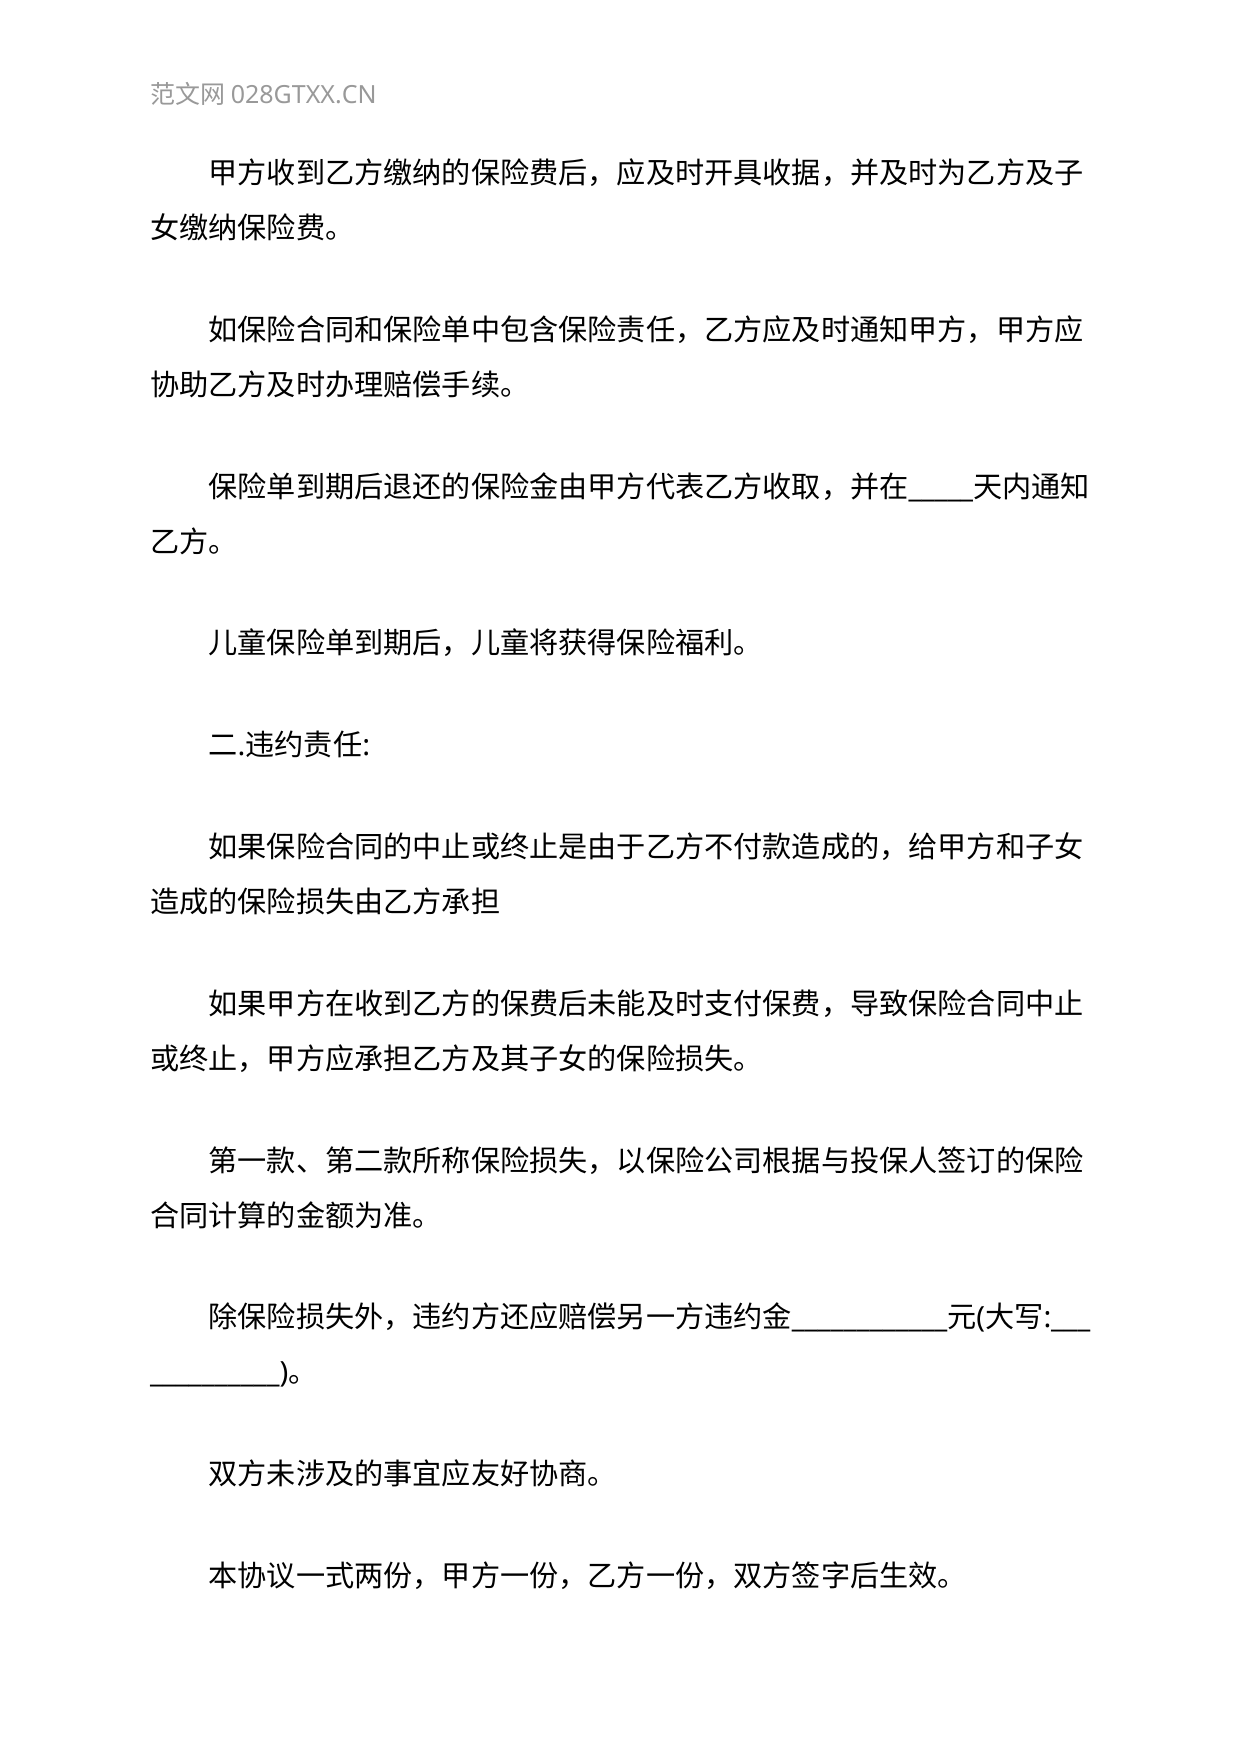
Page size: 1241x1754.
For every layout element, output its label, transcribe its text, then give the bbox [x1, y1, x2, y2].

text 儿童保险单到期后，儿童将获得保险福利。 [150, 620, 1090, 662]
text 第一款、第二款所称保险损失，以保险公司根据与投保人签订的保险合同计算的金额为准。 [150, 1137, 1090, 1234]
text 如保险合同和保险单中包含保险责任，乙方应及时通知甲方，甲方应协助乙方及时办理赔偿手续。 [150, 307, 1090, 404]
text 甲方收到乙方缴纳的保险费后，应及时开具收据，并及时为乙方及子女缴纳保险费。 [150, 150, 1090, 247]
text 二.违约责任: [150, 722, 1090, 764]
text 双方未涉及的事宜应友好协商。 [150, 1451, 1090, 1493]
text 除保险损失外，违约方还应赔偿另一方违约金____________元(大写:_____________)。 [150, 1294, 1090, 1391]
text 如果保险合同的中止或终止是由于乙方不付款造成的，给甲方和子女造成的保险损失由乙方承担 [150, 824, 1090, 921]
text 如果甲方在收到乙方的保费后未能及时支付保费，导致保险合同中止或终止，甲方应承担乙方及其子女的保险损失。 [150, 981, 1090, 1078]
text 保险单到期后退还的保险金由甲方代表乙方收取，并在_____天内通知乙方。 [150, 463, 1090, 561]
text 本协议一式两份，甲方一份，乙方一份，双方签字后生效。 [150, 1553, 1090, 1595]
